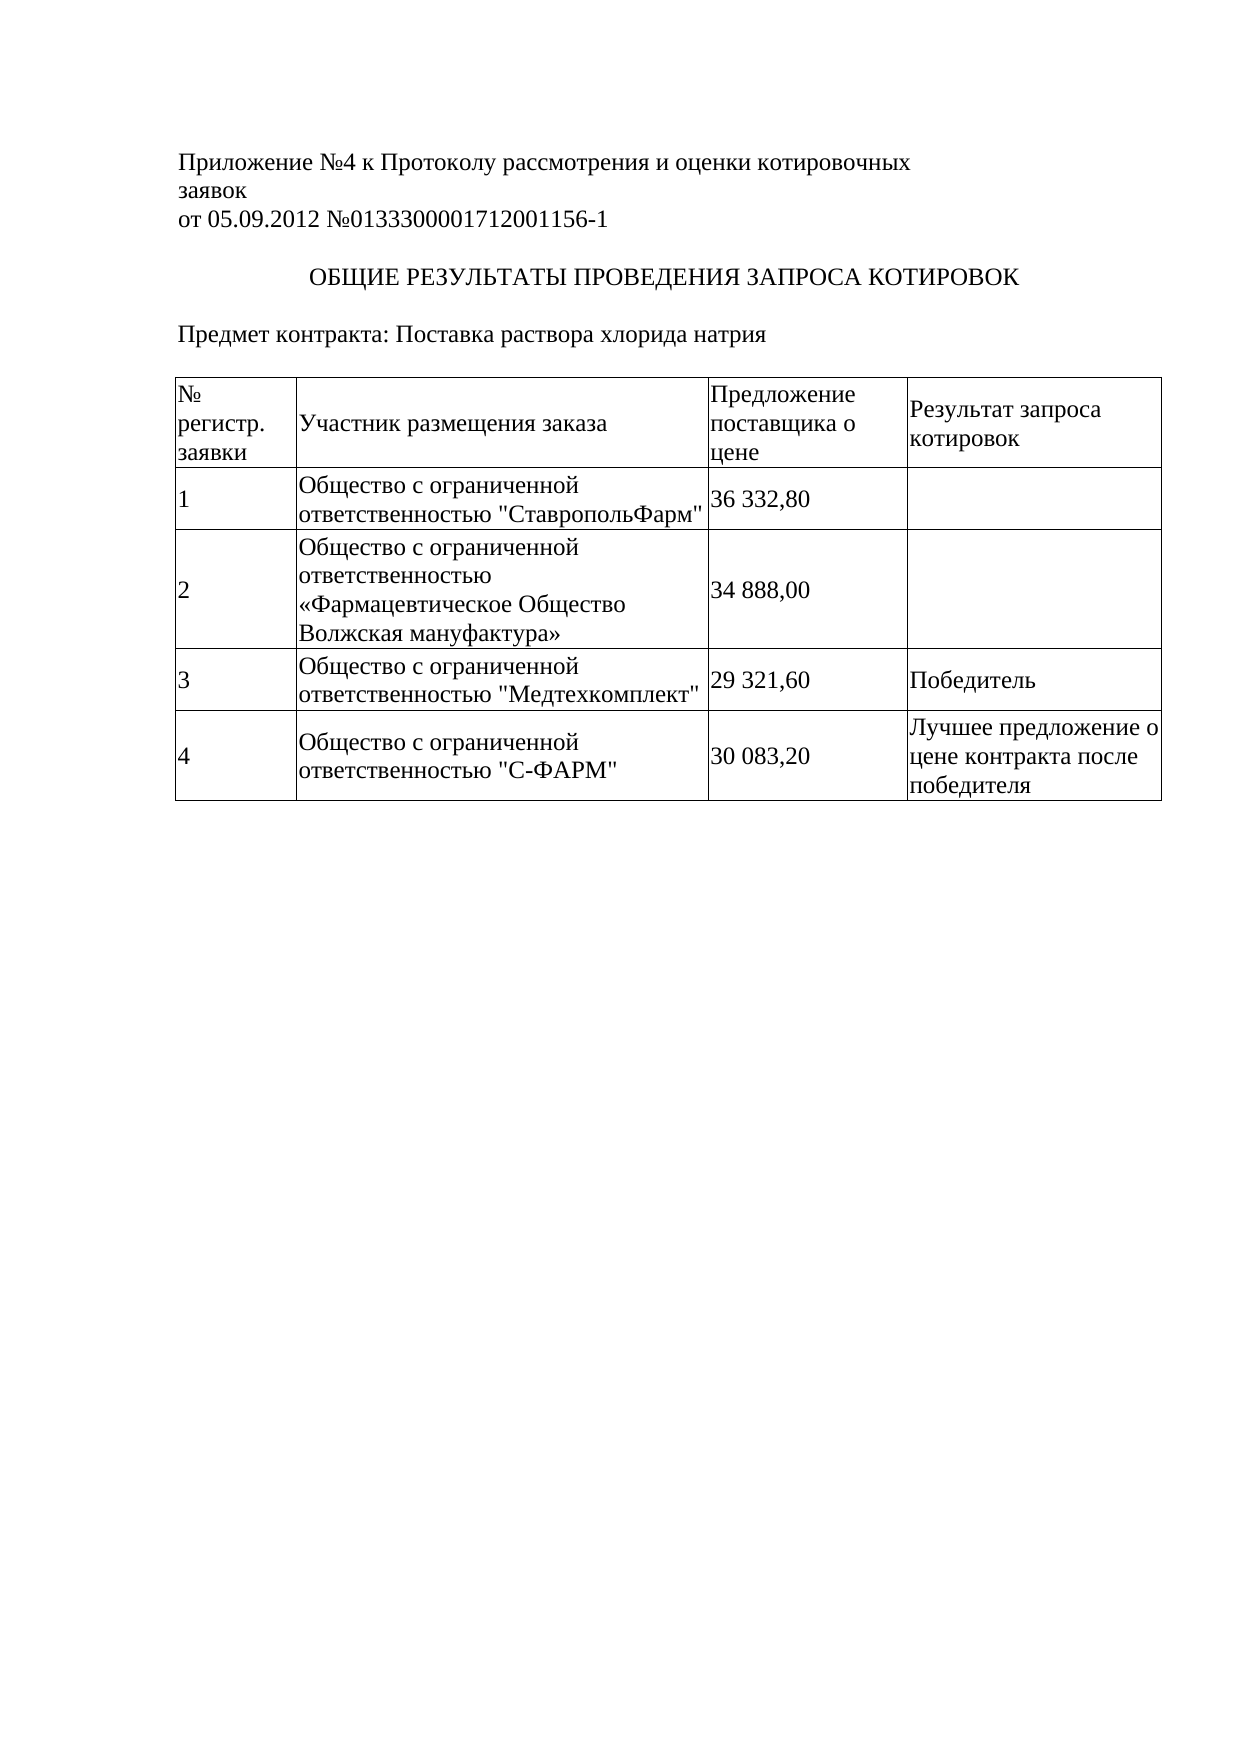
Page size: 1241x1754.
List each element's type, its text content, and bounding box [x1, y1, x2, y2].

table_cell [908, 468, 1161, 529]
table_cell 2 [176, 530, 296, 648]
text ОБЩИЕ РЕЗУЛЬТАТЫ ПРОВЕДЕНИЯ ЗАПРОСА КОТИРОВОК [177, 262, 1152, 291]
table_cell Общество с ограниченной ответственностью «Фармацевтическое Общество Волжская мануфактура» [297, 530, 708, 648]
table_cell 34 888,00 [709, 530, 907, 648]
table_cell 4 [176, 711, 296, 800]
table_header Результат запроса котировок [908, 378, 1161, 467]
table_cell 3 [176, 649, 296, 710]
table_cell Общество с ограниченной ответственностью "С-ФАРМ" [297, 711, 708, 800]
text Предмет контракта: Поставка раствора хлорида натрия [177, 319, 1152, 348]
table_cell 30 083,20 [709, 711, 907, 800]
table_cell 29 321,60 [709, 649, 907, 710]
table_header Участник размещения заказа [297, 378, 708, 467]
table_cell Победитель [908, 649, 1161, 710]
table_header № регистр. заявки [176, 378, 296, 467]
table_cell [908, 530, 1161, 648]
table_header Приложение №4 к Протоколу рассмотрения и оценки котировочных заявок от 05.09.2012 №0133300001712001156-1 [178, 147, 986, 233]
table_cell Лучшее предложение о цене контракта после победителя [908, 711, 1161, 800]
table_cell Общество с ограниченной ответственностью "Медтехкомплект" [297, 649, 708, 710]
table_cell Общество с ограниченной ответственностью "СтавропольФарм" [297, 468, 708, 529]
table_header Предложение поставщика о цене [709, 378, 907, 467]
table_cell 1 [176, 468, 296, 529]
table_cell 36 332,80 [709, 468, 907, 529]
